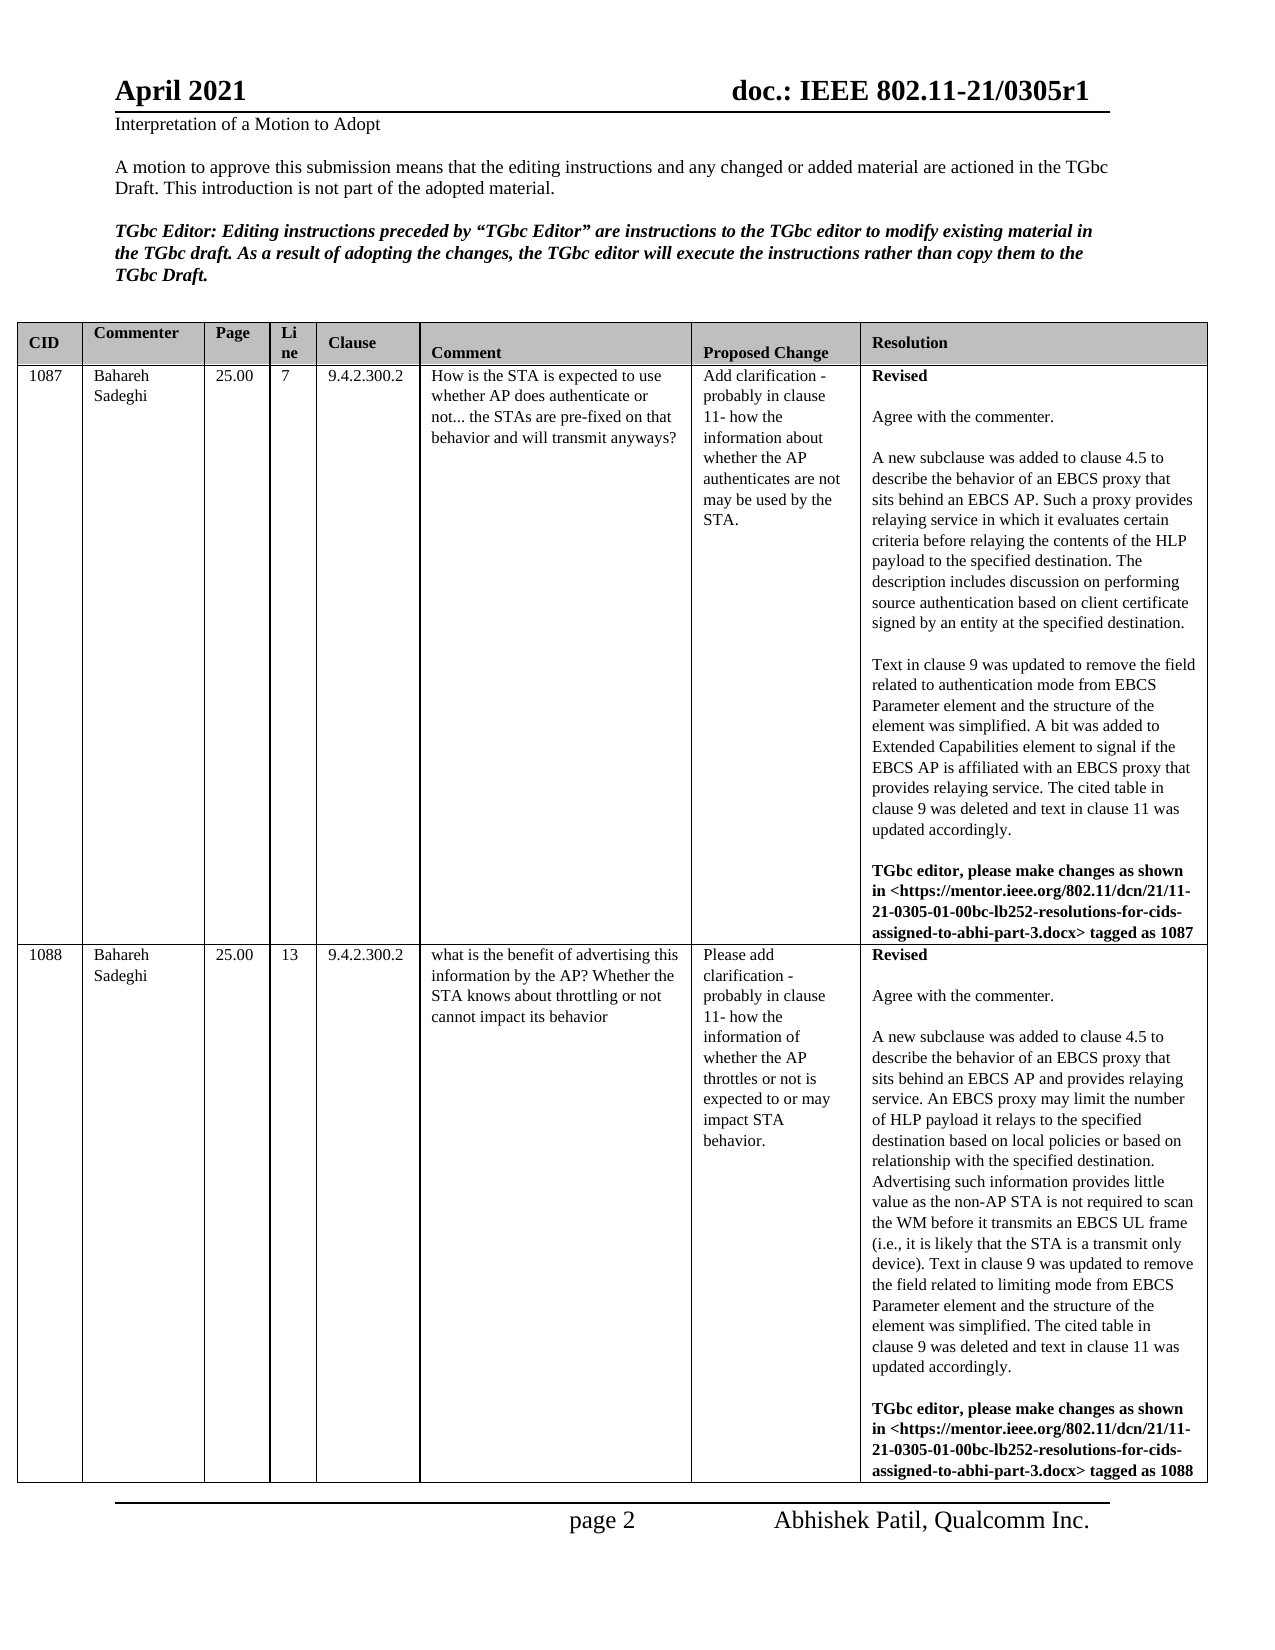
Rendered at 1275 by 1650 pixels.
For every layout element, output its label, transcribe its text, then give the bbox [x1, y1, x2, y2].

table_header Commenter [83, 323, 204, 364]
table_cell 9.4.2.300.2 [317, 366, 419, 944]
table_cell Bahareh Sadeghi [83, 945, 204, 1482]
table_cell Bahareh Sadeghi [83, 366, 204, 944]
table_header Comment [421, 323, 691, 364]
table_cell Revised Agree with the commenter. A new subclause was added to clause 4.5 to describe the behavior of an EBCS proxy that sits behind an EBCS AP and provides relaying service. An EBCS proxy may limit the number of HLP payload it relays to the specified destination based on local policies or based on relationship with the specified destination. Advertising such information provides little value as the non-AP STA is not required to scan the WM before it transmits an EBCS UL frame (i.e., it is likely that the STA is a transmit only device). Text in clause 9 was updated to remove the field related to limiting mode from EBCS Parameter element and the structure of the element was simplified. The cited table in clause 9 was deleted and text in clause 11 was updated accordingly. TGbc editor, please make changes as shown in <https://mentor.ieee.org/802.11/dcn/21/11-21-0305-01-00bc-lb252-resolutions-for-cids-assigned-to-abhi-part-3.docx> tagged as 1088 [861, 945, 1207, 1482]
table_cell Add clarification -probably in clause 11- how the information about whether the AP authenticates are not may be used by the STA. [692, 366, 860, 944]
table_cell 1088 [18, 945, 82, 1482]
table_header Clause [317, 323, 419, 364]
table_cell 9.4.2.300.2 [317, 945, 419, 1482]
table_header Line [271, 323, 316, 364]
table_cell How is the STA is expected to use whether AP does authenticate or not... the STAs are pre-fixed on that behavior and will transmit anyways? [421, 366, 691, 944]
table_cell 13 [271, 945, 316, 1482]
table_header Resolution [861, 323, 1207, 364]
text Interpretation of a Motion to Adopt [114, 113, 1110, 134]
table_header Page [205, 323, 269, 364]
table_cell 25.00 [205, 945, 269, 1482]
table_header CID [18, 323, 82, 364]
table_cell 1087 [18, 366, 82, 944]
table_cell Revised Agree with the commenter. A new subclause was added to clause 4.5 to describe the behavior of an EBCS proxy that sits behind an EBCS AP. Such a proxy provides relaying service in which it evaluates certain criteria before relaying the contents of the HLP payload to the specified destination. The description includes discussion on performing source authentication based on client certificate signed by an entity at the specified destination. Text in clause 9 was updated to remove the field related to authentication mode from EBCS Parameter element and the structure of the element was simplified. A bit was added to Extended Capabilities element to signal if the EBCS AP is affiliated with an EBCS proxy that provides relaying service. The cited table in clause 9 was deleted and text in clause 11 was updated accordingly. TGbc editor, please make changes as shown in <https://mentor.ieee.org/802.11/dcn/21/11-21-0305-01-00bc-lb252-resolutions-for-cids-assigned-to-abhi-part-3.docx> tagged as 1087 [861, 366, 1207, 944]
text TGbc Editor: Editing instructions preceded by “TGbc Editor” are instructions to the TGbc editor to modify existing material in the TGbc draft. As a result of adopting the changes, the TGbc editor will execute the instructions rather than copy them to the TGbc Draft. [114, 220, 1110, 285]
text A motion to approve this submission means that the editing instructions and any changed or added material are actioned in the TGbc Draft. This introduction is not part of the adopted material. [114, 156, 1110, 199]
table_cell 7 [271, 366, 316, 944]
table_cell what is the benefit of advertising this information by the AP? Whether the STA knows about throttling or not cannot impact its behavior [421, 945, 691, 1482]
table_header Proposed Change [692, 323, 860, 364]
table_cell Please add clarification -probably in clause 11- how the information of whether the AP throttles or not is expected to or may impact STA behavior. [692, 945, 860, 1482]
table_cell 25.00 [205, 366, 269, 944]
